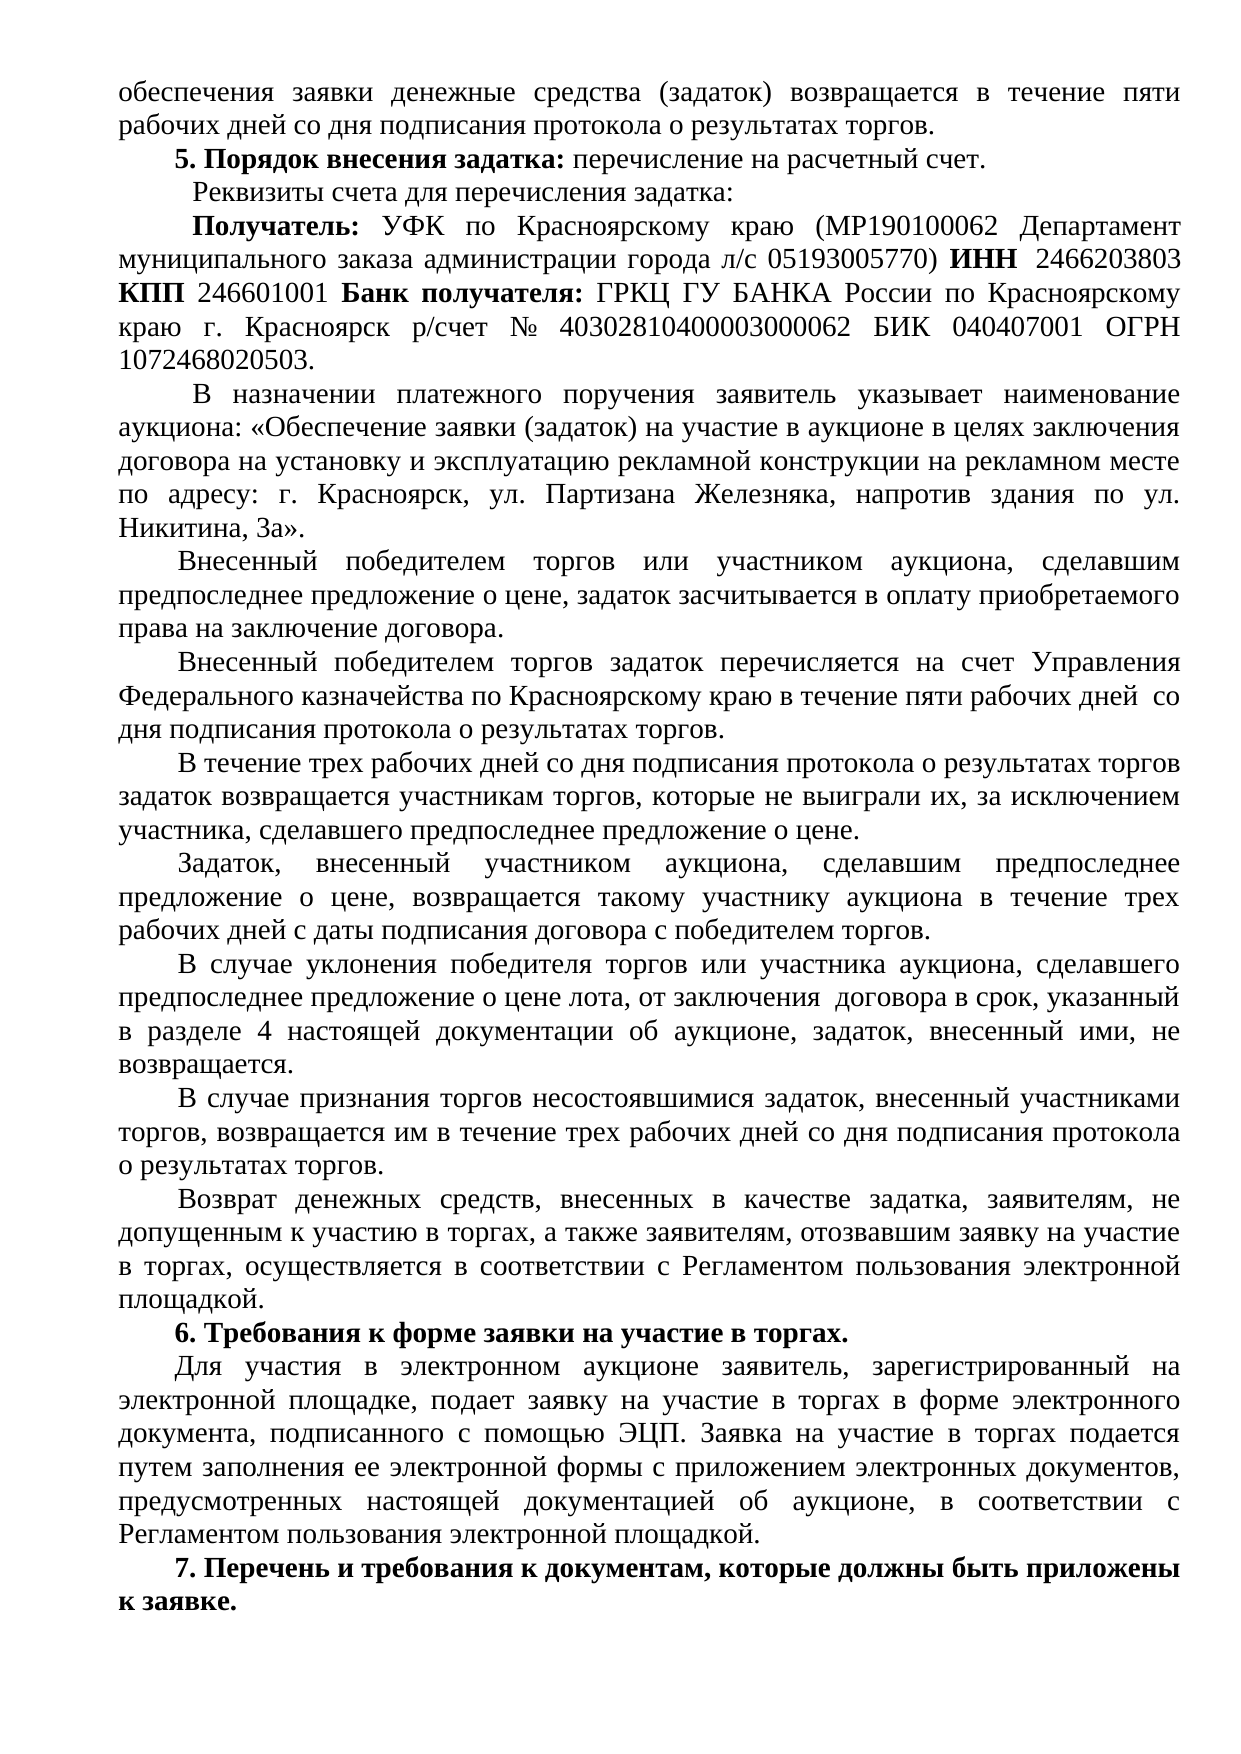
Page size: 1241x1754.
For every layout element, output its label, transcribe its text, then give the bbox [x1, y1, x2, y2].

text 7. Перечень и требования к документам, которые должны быть приложены к заявке. [118, 1550, 1181, 1617]
title В назначении платежного поручения заявитель указывает наименование аукциона: «Обеспечение заявки (задаток) на участие в аукционе в целях заключения договора на установку и эксплуатацию рекламной конструкции на рекламном месте по адресу: г. Красноярск, ул. Партизана Железняка, напротив здания по ул. Никитина, 3а». [118, 376, 1181, 543]
title Реквизиты счета для перечисления задатка: [118, 174, 1181, 208]
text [118, 74, 1181, 141]
text Для участия в электронном аукционе заявитель, зарегистрированный на электронной площадке, подает заявку на участие в торгах в форме электронного документа, подписанного с помощью ЭЦП. Заявка на участие в торгах подается путем заполнения ее электронной формы с приложением электронных документов, предусмотренных настоящей документацией об аукционе, в соответствии с Регламентом пользования электронной площадкой. [118, 1348, 1181, 1550]
title Задаток, внесенный участником аукциона, сделавшим предпоследнее предложение о цене, возвращается такому участнику аукциона в течение трех рабочих дней с даты подписания договора с победителем торгов. [118, 845, 1181, 946]
text 6. Требования к форме заявки на участие в торгах. [118, 1315, 1181, 1348]
title В течение трех рабочих дней со дня подписания протокола о результатах торгов задаток возвращается участникам торгов, которые не выиграли их, за исключением участника, сделавшего предпоследнее предложение о цене. [118, 745, 1181, 845]
title В случае признания торгов несостоявшимися задаток, внесенный участниками торгов, возвращается им в течение трех рабочих дней со дня подписания протокола о результатах торгов. [118, 1080, 1181, 1181]
title Внесенный победителем торгов задаток перечисляется на счет Управления Федерального казначейства по Красноярскому краю в течение пяти рабочих дней со дня подписания протокола о результатах торгов. [118, 644, 1181, 745]
title Возврат денежных средств, внесенных в качестве задатка, заявителям, не допущенным к участию в торгах, а также заявителям, отозвавшим заявку на участие в торгах, осуществляется в соответствии с Регламентом пользования электронной площадкой. [118, 1181, 1181, 1315]
text Получатель: УФК по Красноярскому краю (МР190100062 Департамент муниципального заказа администрации города л/с 05193005770) ИНН 2466203803 КПП 246601001 Банк получателя: ГРКЦ ГУ БАНКА России по Красноярскому краю г. Красноярск р/счет № 40302810400003000062 БИК 040407001 ОГРН 1072468020503. [118, 208, 1181, 376]
text 5. Порядок внесения задатка: перечисление на расчетный счет. [118, 141, 1181, 174]
title В случае уклонения победителя торгов или участника аукциона, сделавшего предпоследнее предложение о цене лота, от заключения договора в срок, указанный в разделе 4 настоящей документации об аукционе, задаток, внесенный ими, не возвращается. [118, 946, 1181, 1080]
title Внесенный победителем торгов или участником аукциона, сделавшим предпоследнее предложение о цене, задаток засчитывается в оплату приобретаемого права на заключение договора. [118, 543, 1181, 644]
